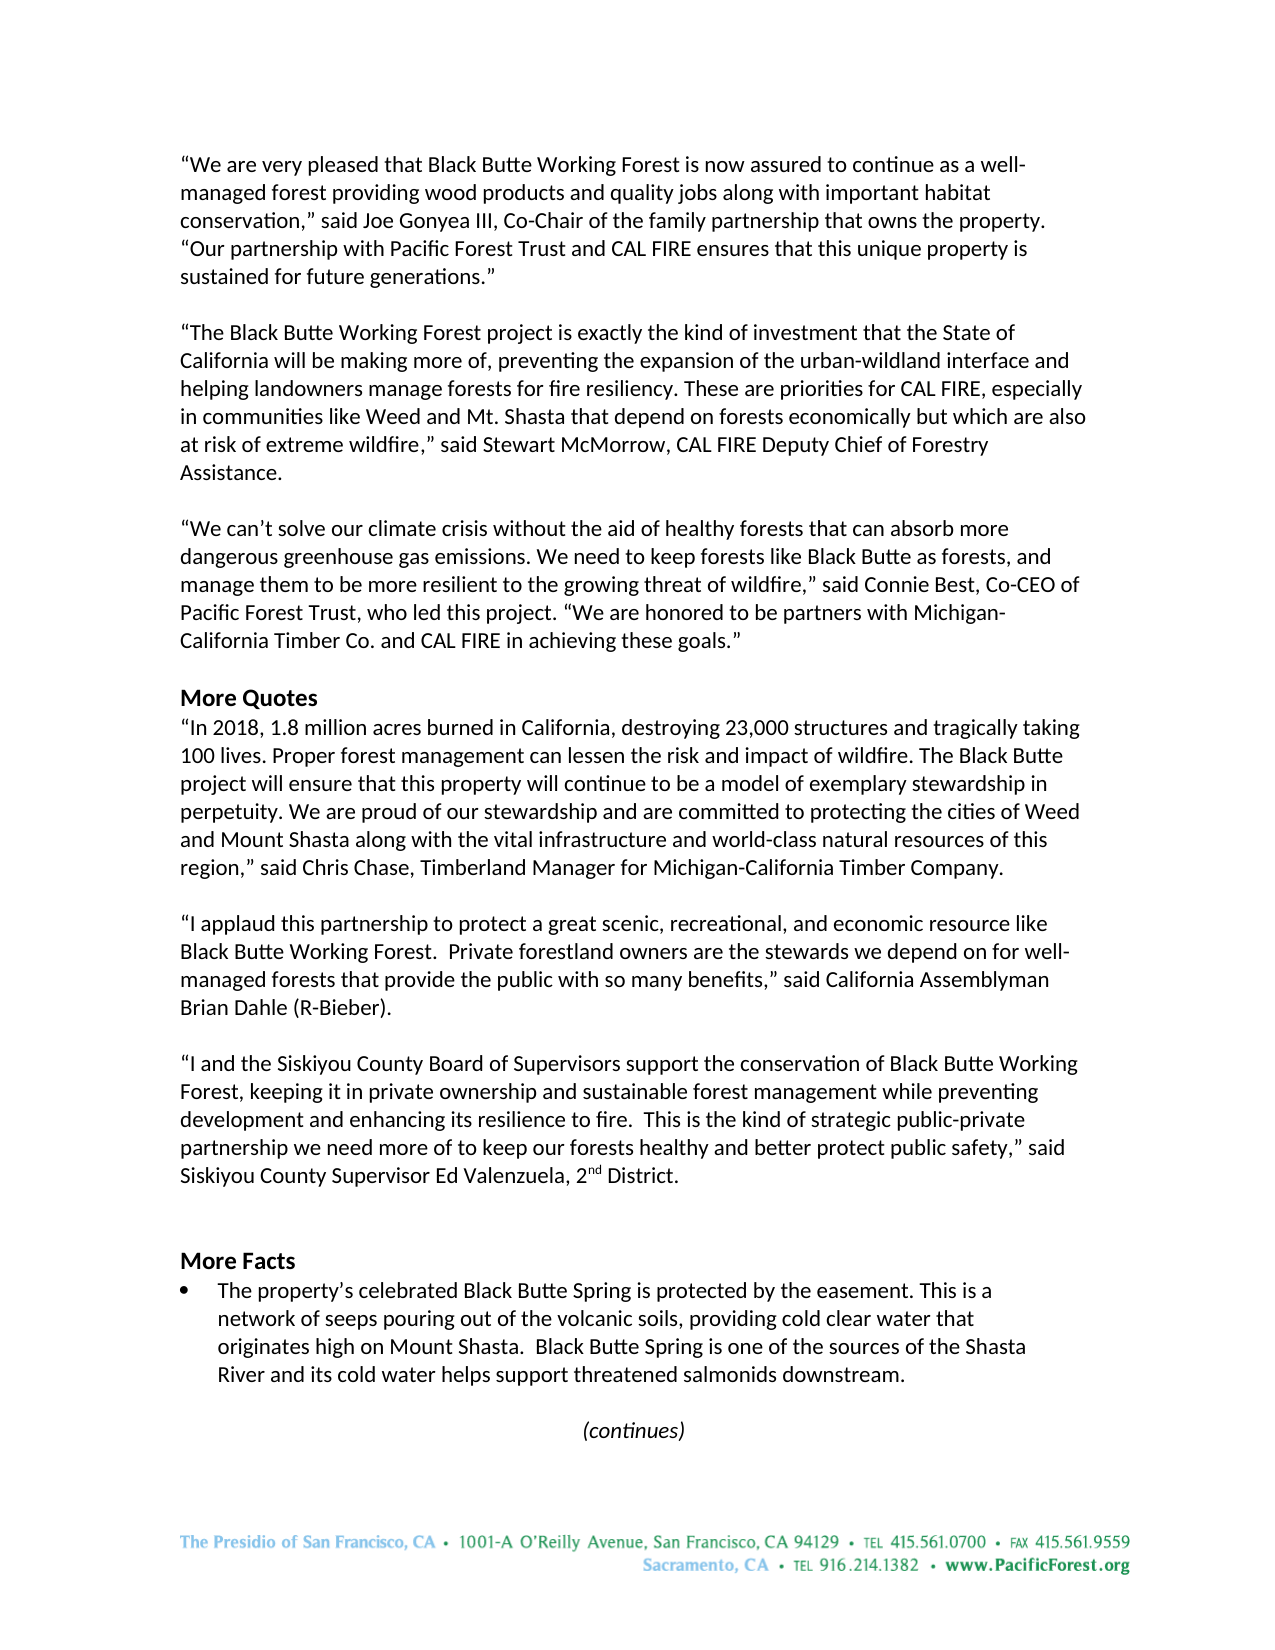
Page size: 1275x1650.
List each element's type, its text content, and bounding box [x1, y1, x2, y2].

text “We are very pleased that Black Butte Working Forest is now assured to continue as a well-managed forest providing wood products and quality jobs along with important habitat conservation,” said Joe Gonyea III, Co-Chair of the family partnership that owns the property. “Our partnership with Pacific Forest Trust and CAL FIRE ensures that this unique property is sustained for future generations.” [180, 150, 1095, 290]
text More Facts [180, 1245, 1095, 1276]
text “In 2018, 1.8 million acres burned in California, destroying 23,000 structures and tragically taking 100 lives. Proper forest management can lessen the risk and impact of wildfire. The Black Butte project will ensure that this property will continue to be a model of exemplary stewardship in perpetuity. We are proud of our stewardship and are committed to protecting the cities of Weed and Mount Shasta along with the vital infrastructure and world-class natural resources of this region,” said Chris Chase, Timberland Manager for Michigan-California Timber Company. [180, 713, 1095, 881]
text “I applaud this partnership to protect a great scenic, recreational, and economic resource like Black Butte Working Forest. Private forestland owners are the stewards we depend on for well-managed forests that provide the public with so many benefits,” said California Assemblyman Brian Dahle (R-Bieber). [180, 909, 1095, 1021]
text “I and the Siskiyou County Board of Supervisors support the conservation of Black Butte Working Forest, keeping it in private ownership and sustainable forest management while preventing development and enhancing its resilience to fire. This is the kind of strategic public-private partnership we need more of to keep our forests healthy and better protect public safety,” said Siskiyou County Supervisor Ed Valenzuela, 2nd District. [180, 1049, 1095, 1189]
list The property’s celebrated Black Butte Spring is protected by the easement. This is a network of seeps pouring out of the volcanic soils, providing cold clear water that originates high on Mount Shasta. Black Butte Spring is one of the sources of the Shasta River and its cold water helps support threatened salmonids downstream. [180, 1276, 1052, 1388]
text “We can’t solve our climate crisis without the aid of healthy forests that can absorb more dangerous greenhouse gas emissions. We need to keep forests like Black Butte as forests, and manage them to be more resilient to the growing threat of wildfire,” said Connie Best, Co-CEO of Pacific Forest Trust, who led this project. “We are honored to be partners with Michigan-California Timber Co. and CAL FIRE in achieving these goals.” [180, 514, 1095, 654]
picture [180, 1534, 1133, 1575]
text “The Black Butte Working Forest project is exactly the kind of investment that the State of California will be making more of, preventing the expansion of the urban-wildland interface and helping landowners manage forests for fire resiliency. These are priorities for CAL FIRE, especially in communities like Weed and Mt. Shasta that depend on forests economically but which are also at risk of extreme wildfire,” said Stewart McMorrow, CAL FIRE Deputy Chief of Forestry Assistance. [180, 318, 1095, 486]
text More Quotes [180, 682, 1095, 713]
list (continues) [217, 1416, 1052, 1444]
